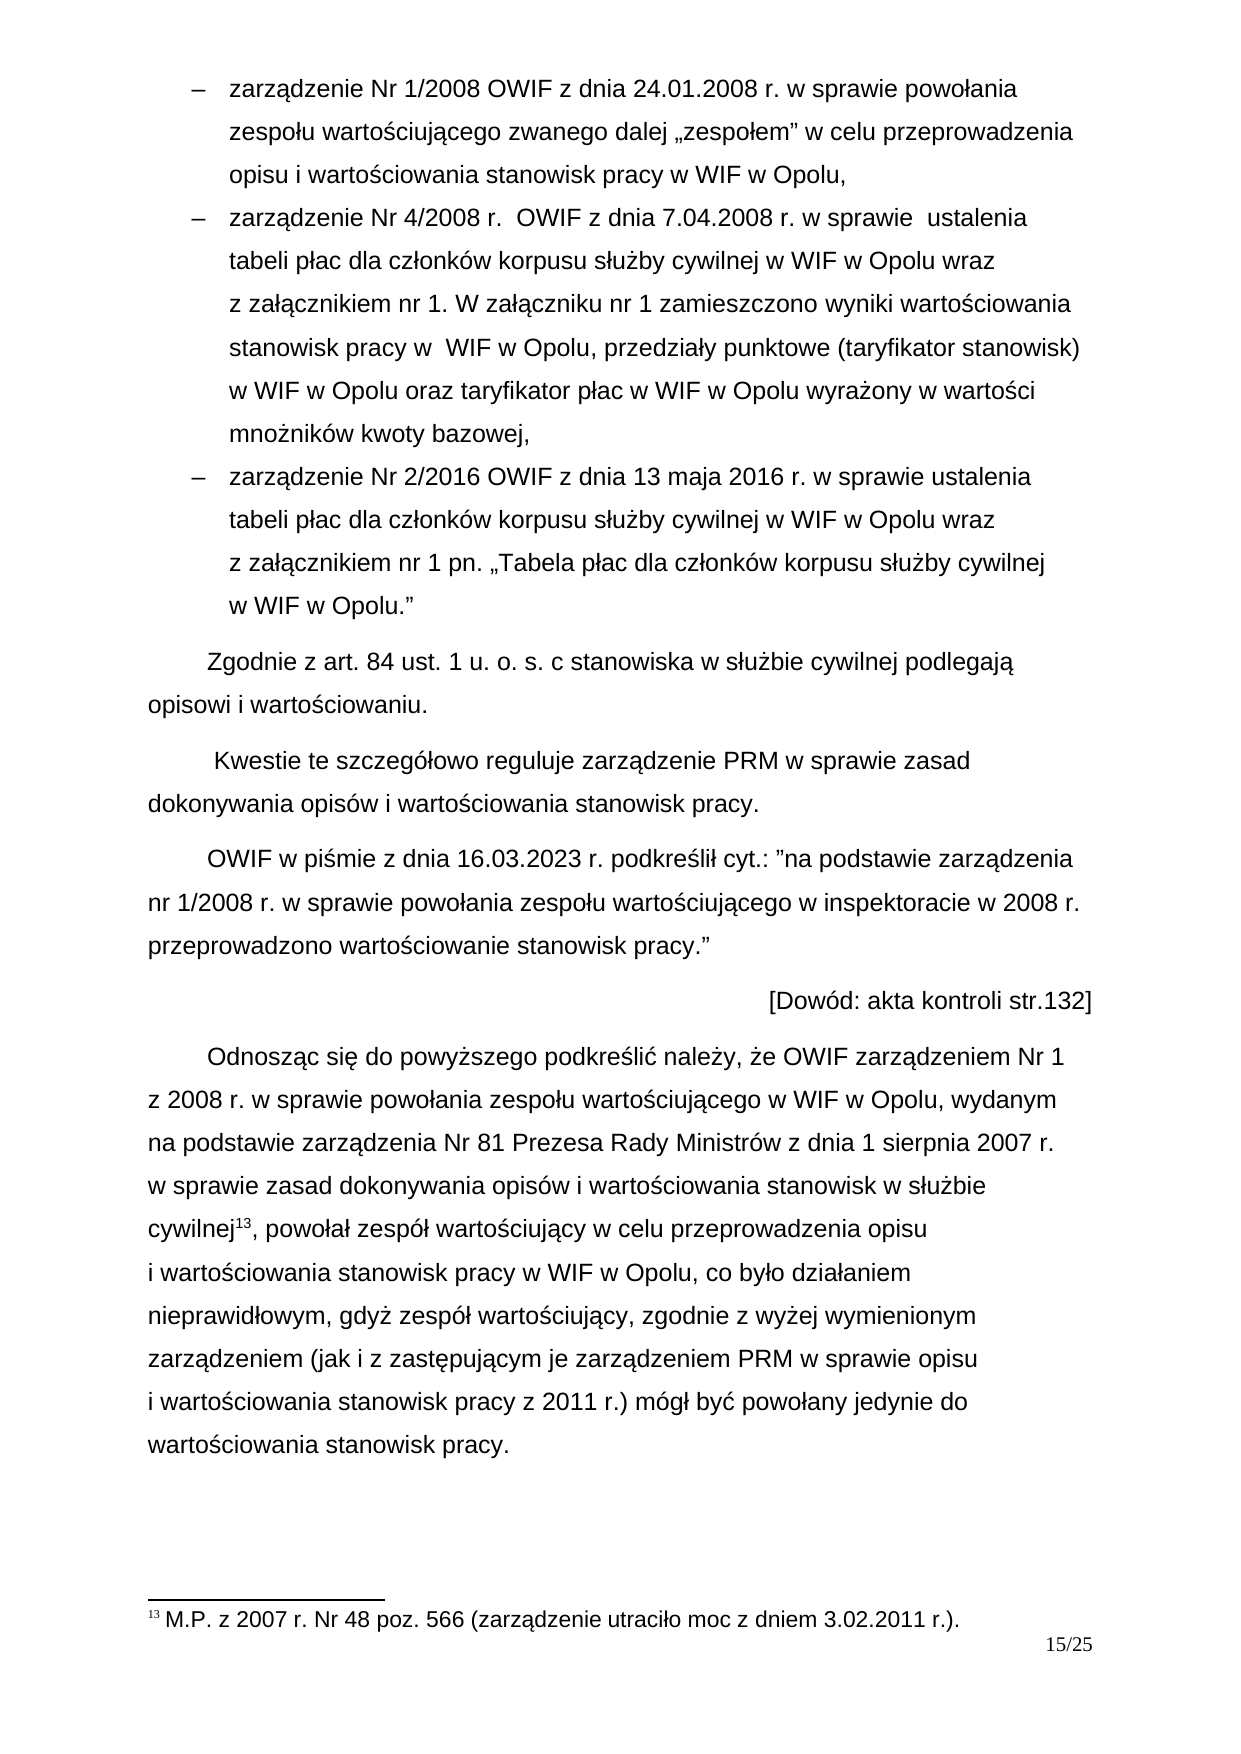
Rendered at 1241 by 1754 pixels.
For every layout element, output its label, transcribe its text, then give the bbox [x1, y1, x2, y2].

text Zgodnie z art. 84 ust. 1 u. o. s. c stanowiska w służbie cywilnej podlegają opisowi i wartościowaniu. [148, 647, 1092, 719]
list zarządzenie Nr 4/2008 r. OWIF z dnia 7.04.2008 r. w sprawie ustalenia tabeli płac dla członków korpusu służby cywilnej w WIF w Opolu wraz z załącznikiem nr 1. W załączniku nr 1 zamieszczono wyniki wartościowania stanowisk pracy w WIF w Opolu, przedziały punktowe (taryfikator stanowisk) w WIF w Opolu oraz taryfikator płac w WIF w Opolu wyrażony w wartości mnożników kwoty bazowej, [191, 203, 1092, 448]
list zarządzenie Nr 1/2008 OWIF z dnia 24.01.2008 r. w sprawie powołania zespołu wartościującego zwanego dalej „zespołem” w celu przeprowadzenia opisu i wartościowania stanowisk pracy w WIF w Opolu, [191, 74, 1092, 189]
text OWIF w piśmie z dnia 16.03.2023 r. podkreślił cyt.: ”na podstawie zarządzenia nr 1/2008 r. w sprawie powołania zespołu wartościującego w inspektoracie w 2008 r. przeprowadzono wartościowanie stanowisk pracy.” [148, 844, 1092, 959]
list zarządzenie Nr 2/2016 OWIF z dnia 13 maja 2016 r. w sprawie ustalenia tabeli płac dla członków korpusu służby cywilnej w WIF w Opolu wraz z załącznikiem nr 1 pn. „Tabela płac dla członków korpusu służby cywilnej w WIF w Opolu.” [191, 462, 1092, 620]
text [Dowód: akta kontroli str.132] [148, 986, 1092, 1015]
text Kwestie te szczegółowo reguluje zarządzenie PRM w sprawie zasad dokonywania opisów i wartościowania stanowisk pracy. [148, 746, 1092, 818]
text Odnosząc się do powyższego podkreślić należy, że OWIF zarządzeniem Nr 1 z 2008 r. w sprawie powołania zespołu wartościującego w WIF w Opolu, wydanym na podstawie zarządzenia Nr 81 Prezesa Rady Ministrów z dnia 1 sierpnia 2007 r. w sprawie zasad dokonywania opisów i wartościowania stanowisk w służbie cywilnej, powołał zespół wartościujący w celu przeprowadzenia opisu i wartościowania stanowisk pracy w WIF w Opolu, co było działaniem nieprawidłowym, gdyż zespół wartościujący, zgodnie z wyżej wymienionym zarządzeniem (jak i z zastępującym je zarządzeniem PRM w sprawie opisu i wartościowania stanowisk pracy z 2011 r.) mógł być powołany jedynie do wartościowania stanowisk pracy. [148, 1042, 1092, 1459]
